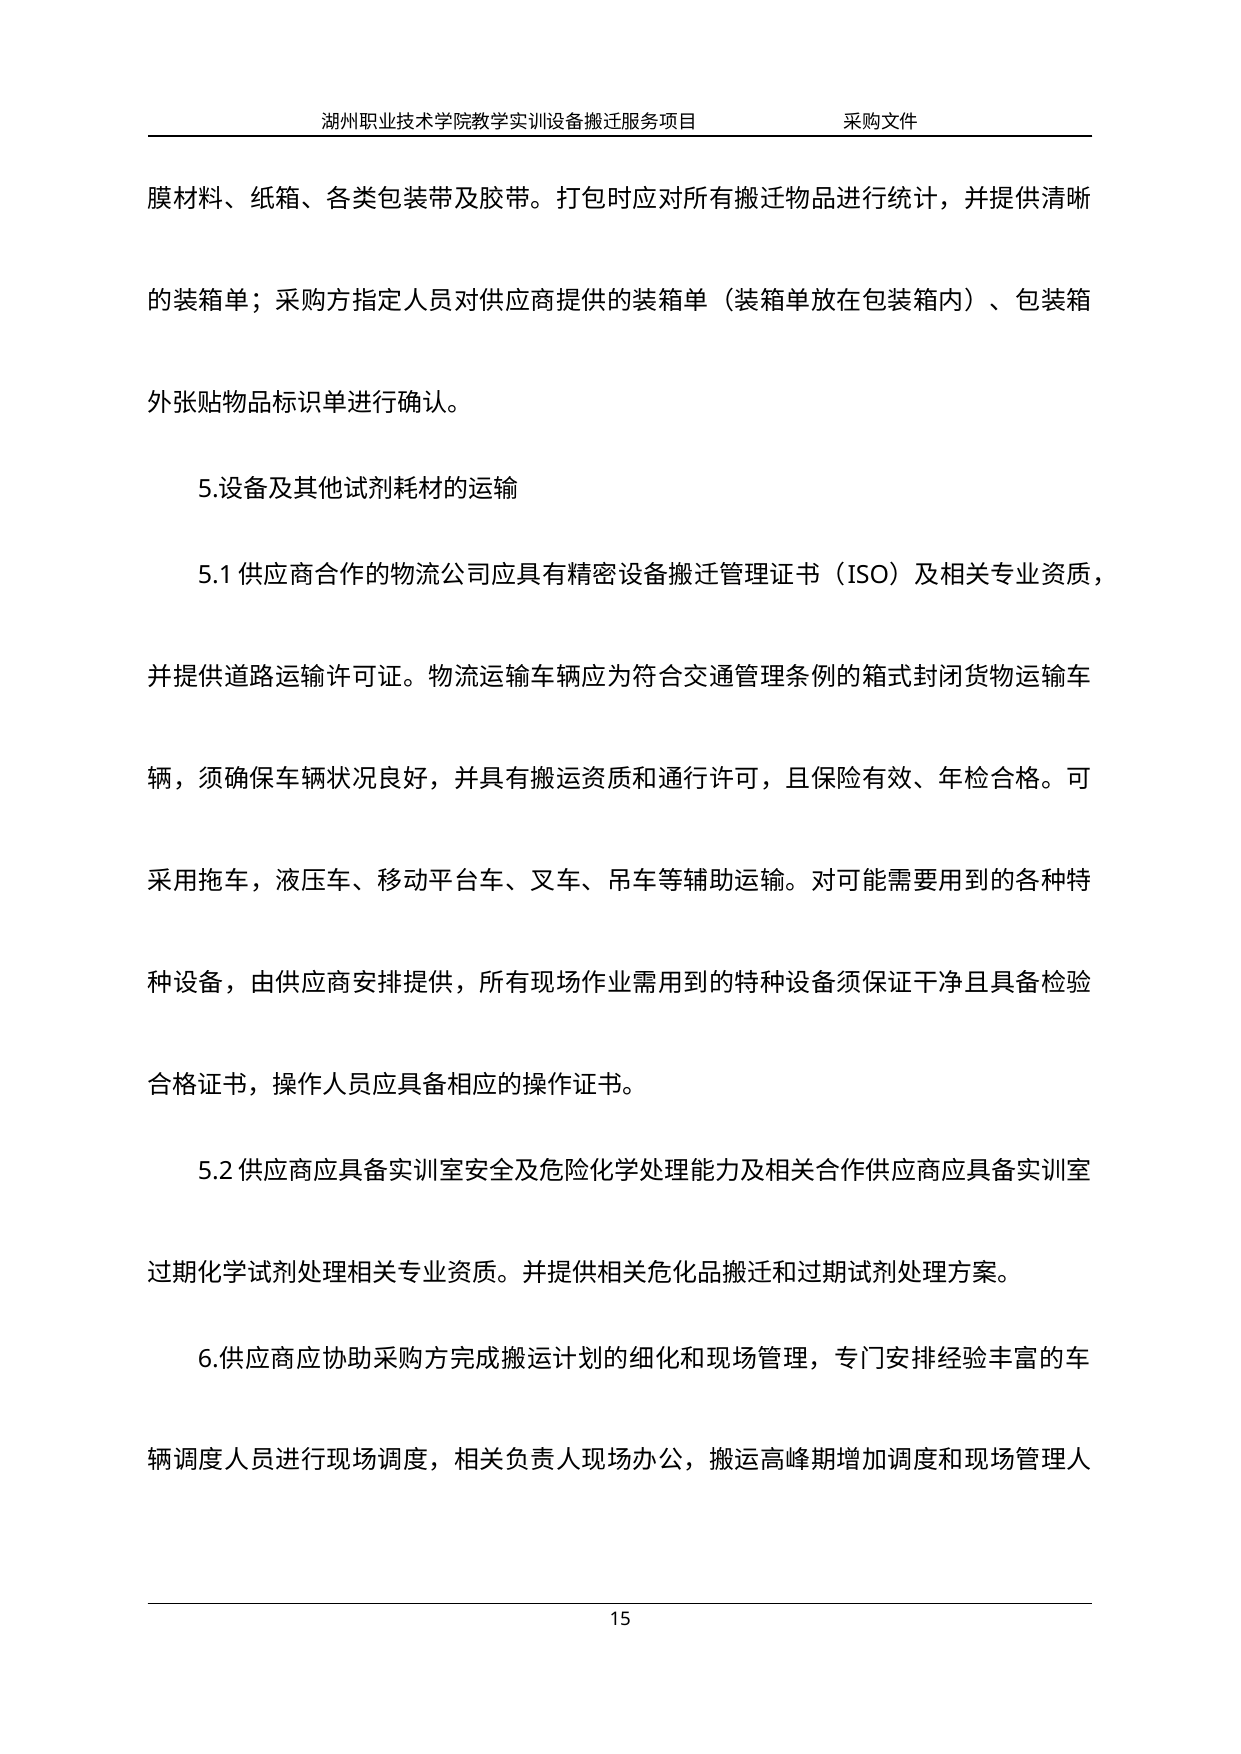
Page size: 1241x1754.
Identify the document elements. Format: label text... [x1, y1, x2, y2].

text 5.1供应商合作的物流公司应具有精密设备搬迁管理证书（ISO）及相关专业资质，并提供道路运输许可证。物流运输车辆应为符合交通管理条例的箱式封闭货物运输车辆，须确保车辆状况良好，并具有搬运资质和通行许可，且保险有效、年检合格。可采用拖车，液压车、移动平台车、叉车、吊车等辅助运输。对可能需要用到的各种特种设备，由供应商安排提供，所有现场作业需用到的特种设备须保证干净且具备检验合格证书，操作人员应具备相应的操作证书。 [148, 539, 1092, 1116]
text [148, 1322, 1092, 1492]
text 5.2供应商应具备实训室安全及危险化学处理能力及相关合作供应商应具备实训室过期化学试剂处理相关专业资质。并提供相关危化品搬迁和过期试剂处理方案。 [148, 1134, 1092, 1304]
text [148, 163, 1092, 435]
text 5.设备及其他试剂耗材的运输 [148, 453, 1092, 521]
